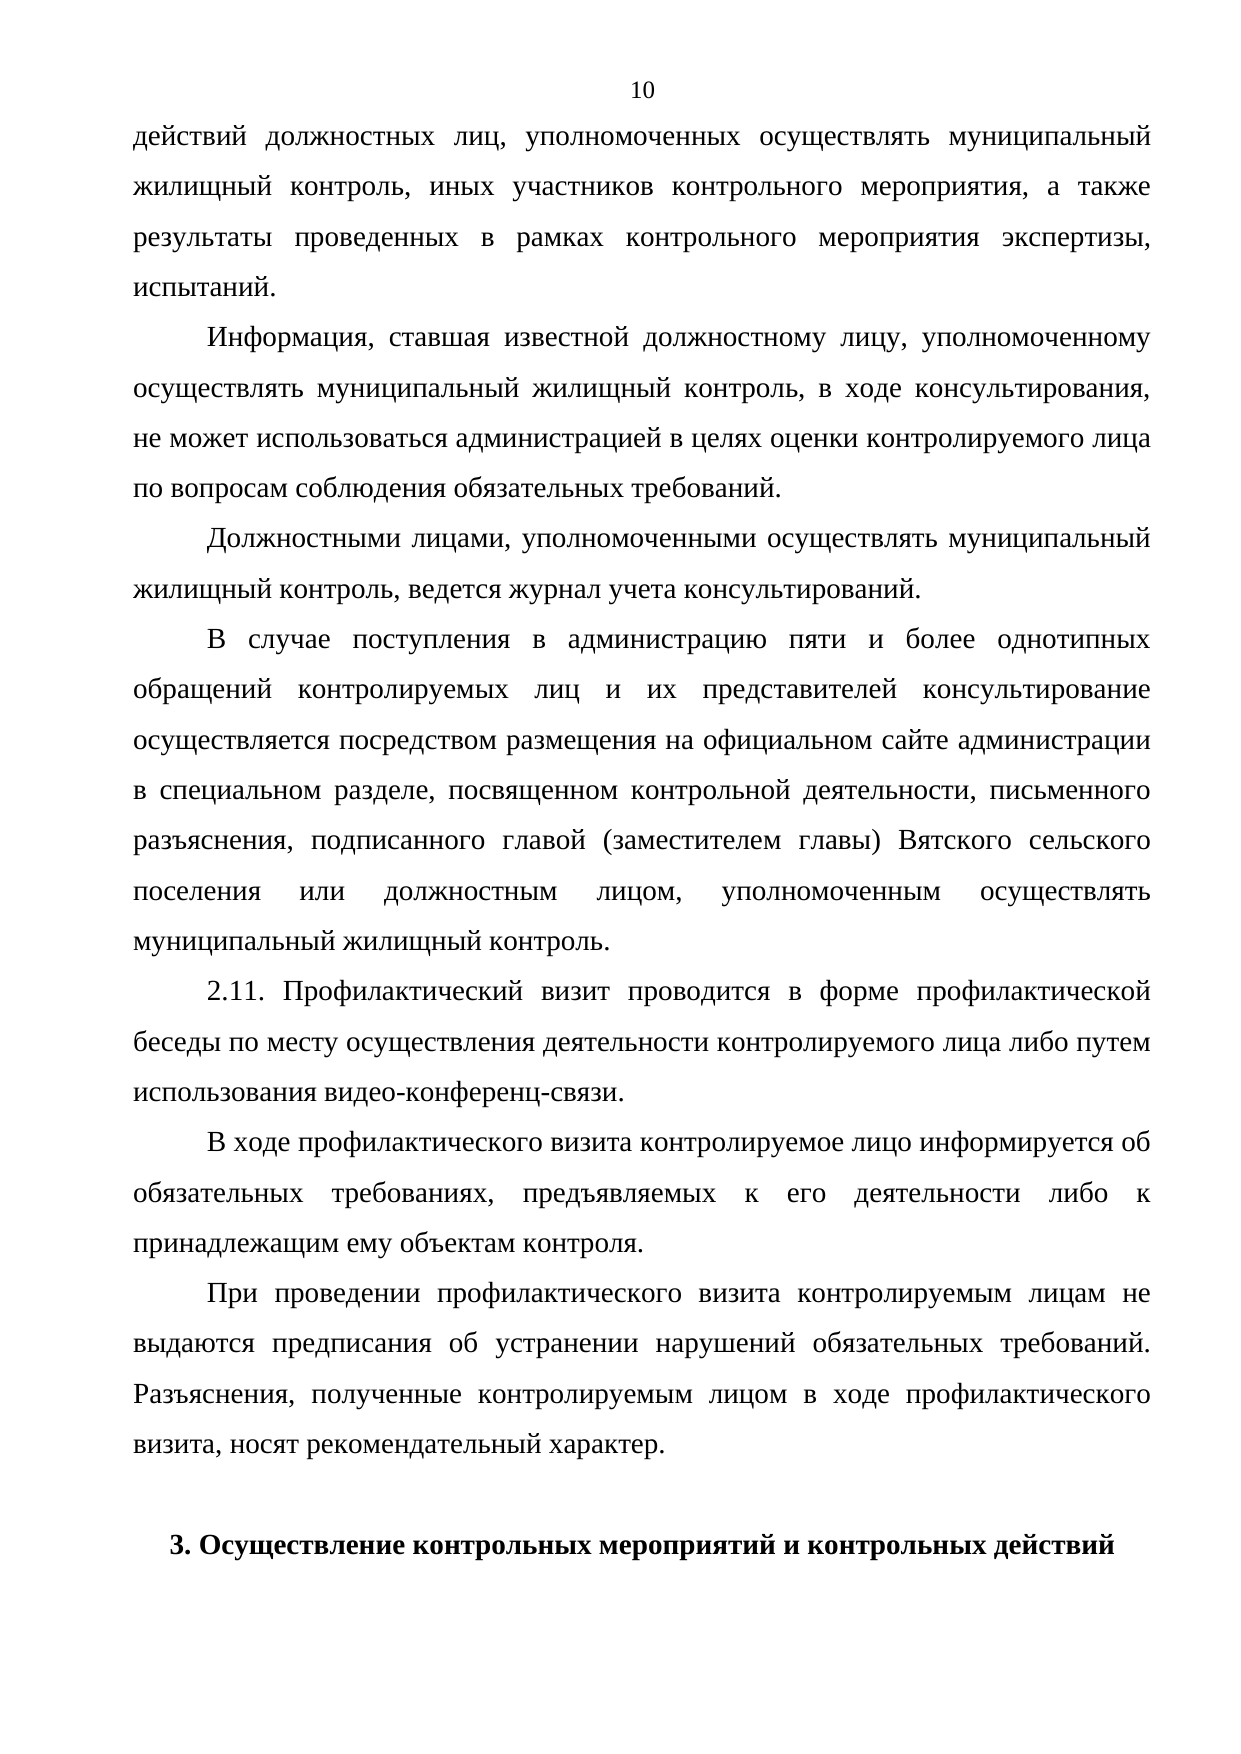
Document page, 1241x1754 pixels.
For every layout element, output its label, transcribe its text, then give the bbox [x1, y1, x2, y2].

text 3. Осуществление контрольных мероприятий и контрольных действий [133, 1527, 1152, 1560]
text Информация, ставшая известной должностному лицу, уполномоченному осуществлять муниципальный жилищный контроль, в ходе консультирования, не может использоваться администрацией в целях оценки контролируемого лица по вопросам соблюдения обязательных требований. [133, 319, 1152, 504]
text Должностными лицами, уполномоченными осуществлять муниципальный жилищный контроль, ведется журнал учета консультирований. [133, 521, 1152, 604]
text 2.11. Профилактический визит проводится в форме профилактической беседы по месту осуществления деятельности контролируемого лица либо путем использования видео-конференц-связи. [133, 973, 1152, 1108]
text При проведении профилактического визита контролируемым лицам не выдаются предписания об устранении нарушений обязательных требований. Разъяснения, полученные контролируемым лицом в ходе профилактического визита, носят рекомендательный характер. [133, 1275, 1152, 1460]
text В случае поступления в администрацию пяти и более однотипных обращений контролируемых лиц и их представителей консультирование осуществляется посредством размещения на официальном сайте администрации в специальном разделе, посвященном контрольной деятельности, письменного разъяснения, подписанного главой (заместителем главы) Вятского сельского поселения или должностным лицом, уполномоченным осуществлять муниципальный жилищный контроль. [133, 621, 1152, 957]
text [133, 118, 1152, 303]
text В ходе профилактического визита контролируемое лицо информируется об обязательных требованиях, предъявляемых к его деятельности либо к принадлежащим ему объектам контроля. [133, 1124, 1152, 1258]
